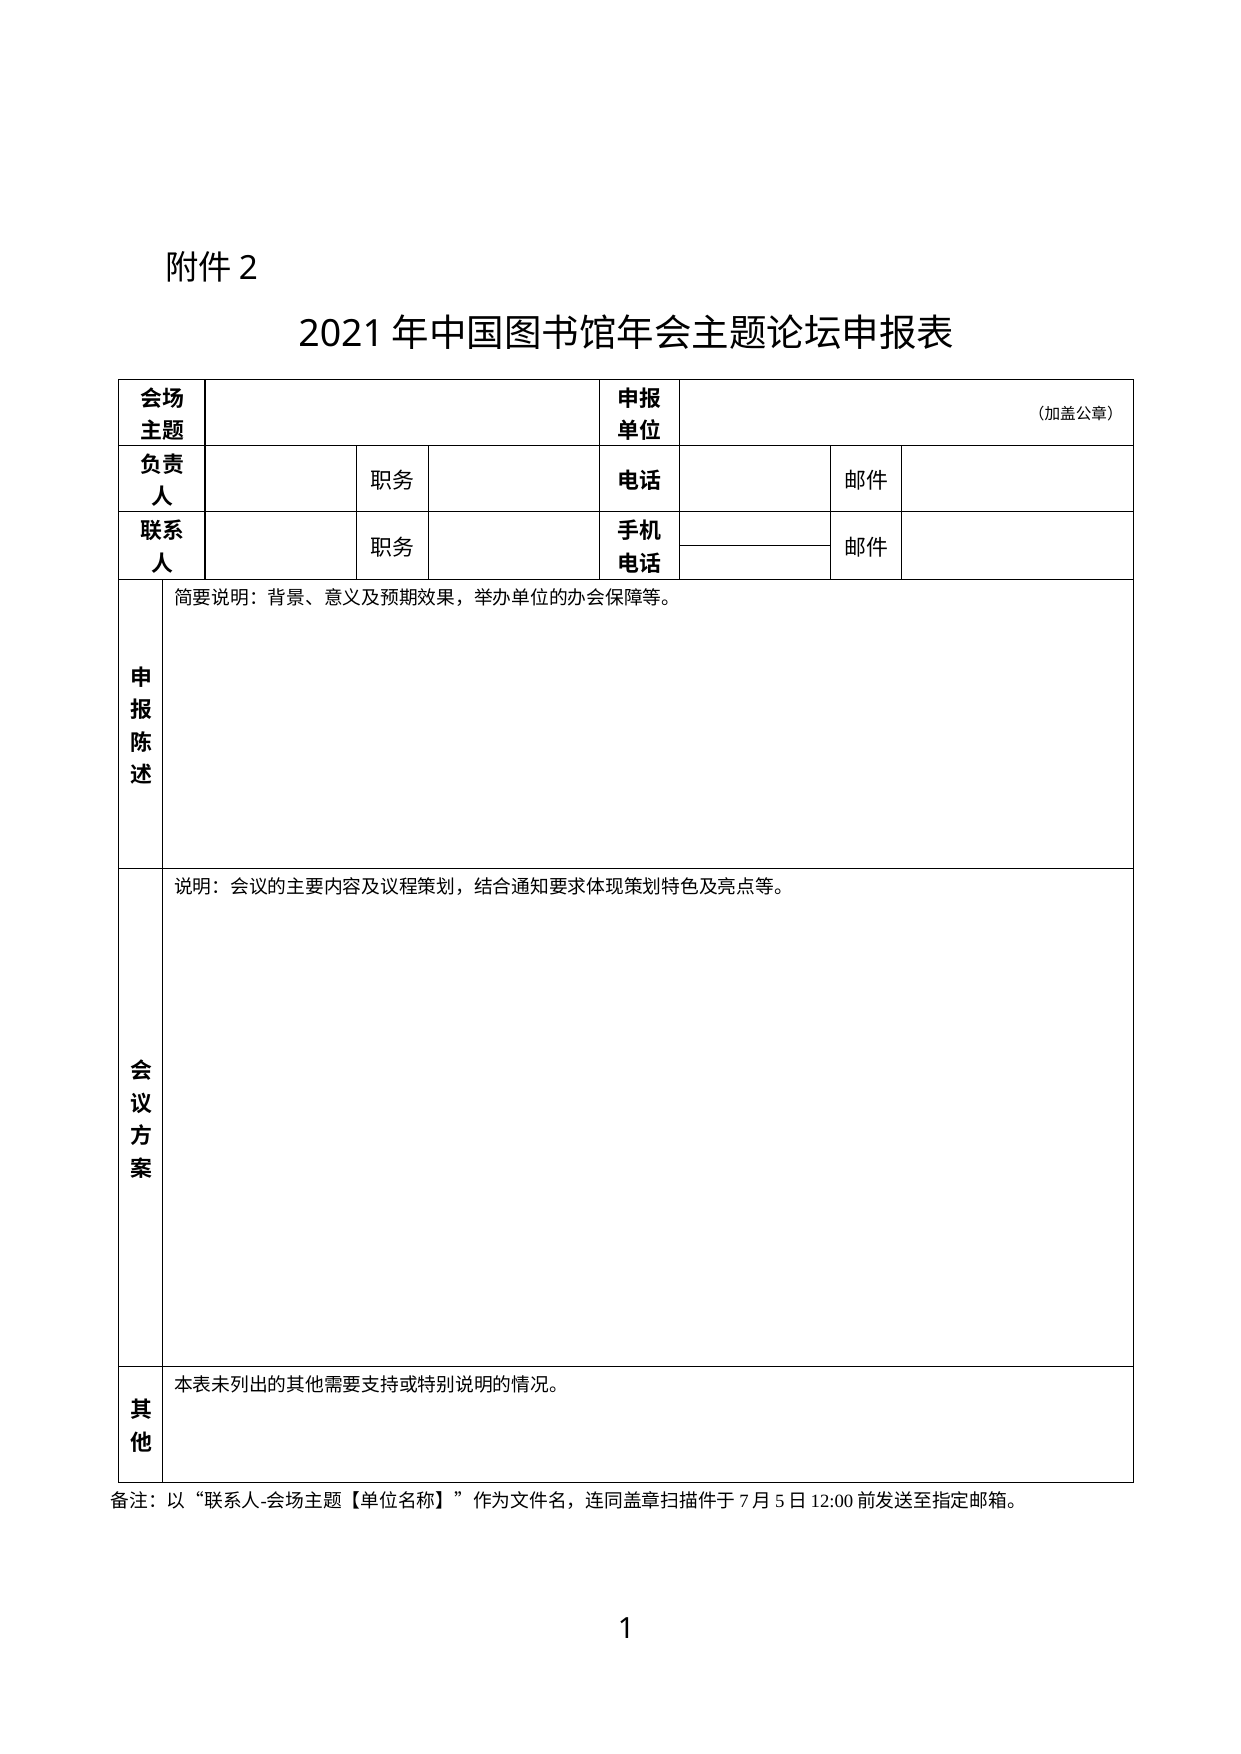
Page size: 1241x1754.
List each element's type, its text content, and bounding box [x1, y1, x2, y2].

table_cell 联系人 [119, 512, 204, 579]
table_cell 邮件 [831, 512, 901, 579]
table_header [206, 380, 599, 445]
text 2021年中国图书馆年会主题论坛申报表 [165, 298, 1087, 363]
table_cell [902, 512, 1133, 579]
table_cell 负责人 [119, 446, 204, 511]
table_cell [680, 546, 830, 579]
table_cell 邮件 [831, 446, 901, 511]
table_cell [206, 512, 356, 579]
table_cell 其他 [119, 1367, 162, 1482]
table_header 会场主题 [119, 380, 204, 445]
table_cell [429, 512, 599, 579]
table_cell 申报陈述 [119, 580, 162, 868]
table_cell [429, 446, 599, 511]
text 附件2 [165, 233, 1087, 298]
text 备注：以“联系人-会场主题【单位名称】”作为文件名，连同盖章扫描件于7月5日12:00前发送至指定邮箱。 [92, 1483, 1087, 1516]
table_cell 说明：会议的主要内容及议程策划，结合通知要求体现策划特色及亮点等。 [163, 869, 1133, 1366]
table_cell 简要说明：背景、意义及预期效果，举办单位的办会保障等。 [163, 580, 1133, 868]
table_cell [680, 446, 830, 511]
table_cell 手机电话 [600, 512, 679, 579]
table_cell 电话 [600, 446, 679, 511]
table_cell [902, 446, 1133, 511]
table_cell 职务 [357, 446, 428, 511]
table_cell 职务 [357, 512, 428, 579]
table_cell [206, 446, 356, 511]
table_cell [680, 512, 830, 545]
table_header 申报单位 [600, 380, 679, 445]
table_cell 本表未列出的其他需要支持或特别说明的情况。 [163, 1367, 1133, 1482]
table_header （加盖公章） [680, 380, 1133, 445]
table_cell 会议方案 [119, 869, 162, 1366]
